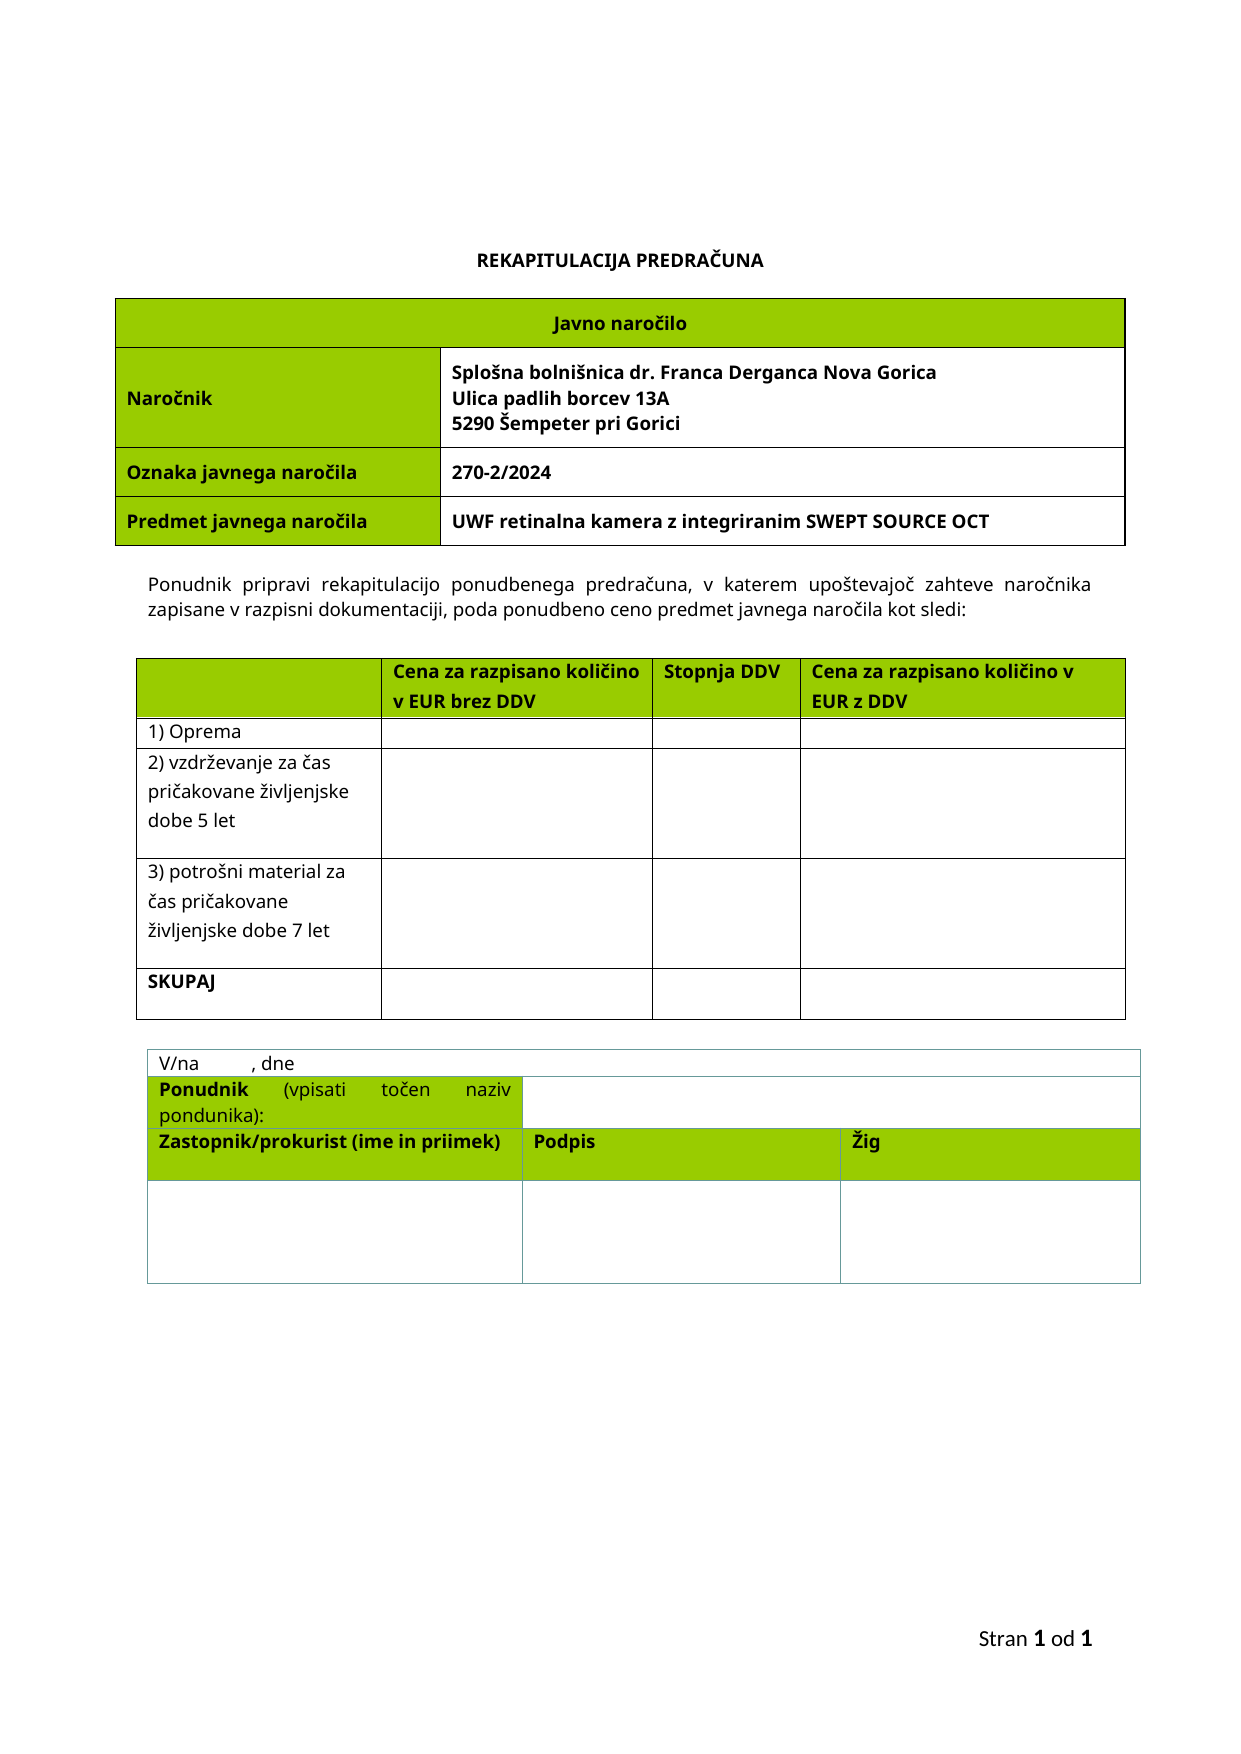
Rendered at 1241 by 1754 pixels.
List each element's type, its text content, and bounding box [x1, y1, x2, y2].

table_cell 1) Oprema [137, 719, 381, 748]
table_cell Naročnik [116, 348, 440, 447]
table_cell [653, 719, 800, 748]
table_header Stopnja DDV [653, 659, 800, 717]
table_cell [801, 859, 1125, 967]
table_cell [382, 969, 652, 1019]
table_cell UWF retinalna kamera z integriranim SWEPT SOURCE OCT [441, 497, 1124, 545]
table_cell Ponudnik (vpisati točen naziv pondunika): [148, 1077, 522, 1128]
table_cell 270-2/2024 [441, 448, 1124, 496]
table_cell [382, 859, 652, 967]
table_cell SKUPAJ [137, 969, 381, 1019]
table_header Cena za razpisano količino v EUR brez DDV [382, 659, 652, 717]
table_cell Oznaka javnega naročila [116, 448, 440, 496]
table_cell [523, 1077, 1140, 1128]
text REKAPITULACIJA PREDRAČUNA [148, 248, 1093, 273]
table_cell Žig [841, 1129, 1140, 1180]
table_cell [653, 969, 800, 1019]
table_cell [653, 859, 800, 967]
table_cell Splošna bolnišnica dr. Franca Derganca Nova Gorica Ulica padlih borcev 13A 5290 Šempeter pri Gorici [441, 348, 1124, 447]
table_cell [801, 969, 1125, 1019]
table_header [137, 659, 381, 717]
table_header V/na , dne [148, 1050, 1140, 1076]
table_cell Predmet javnega naročila [116, 497, 440, 545]
table_cell 3) potrošni material za čas pričakovane življenjske dobe 7 let [137, 859, 381, 967]
table_cell [382, 719, 652, 748]
table_cell [801, 719, 1125, 748]
table_header Cena za razpisano količino v EUR z DDV [801, 659, 1125, 717]
table_header Javno naročilo [116, 299, 1124, 347]
table_cell Podpis [523, 1129, 840, 1180]
table_cell [841, 1181, 1140, 1283]
text Ponudnik pripravi rekapitulacijo ponudbenega predračuna, v katerem upoštevajoč zahteve naročnika zapisane v razpisni dokumentaciji, poda ponudbeno ceno predmet javnega naročila kot sledi: [148, 571, 1093, 622]
table_cell 2) vzdrževanje za čas pričakovane življenjske dobe 5 let [137, 749, 381, 858]
table_cell [653, 749, 800, 858]
table_cell [382, 749, 652, 858]
table_cell Zastopnik/prokurist (ime in priimek) [148, 1129, 522, 1180]
table_cell [801, 749, 1125, 858]
table_cell [148, 1181, 522, 1283]
table_cell [523, 1181, 840, 1283]
